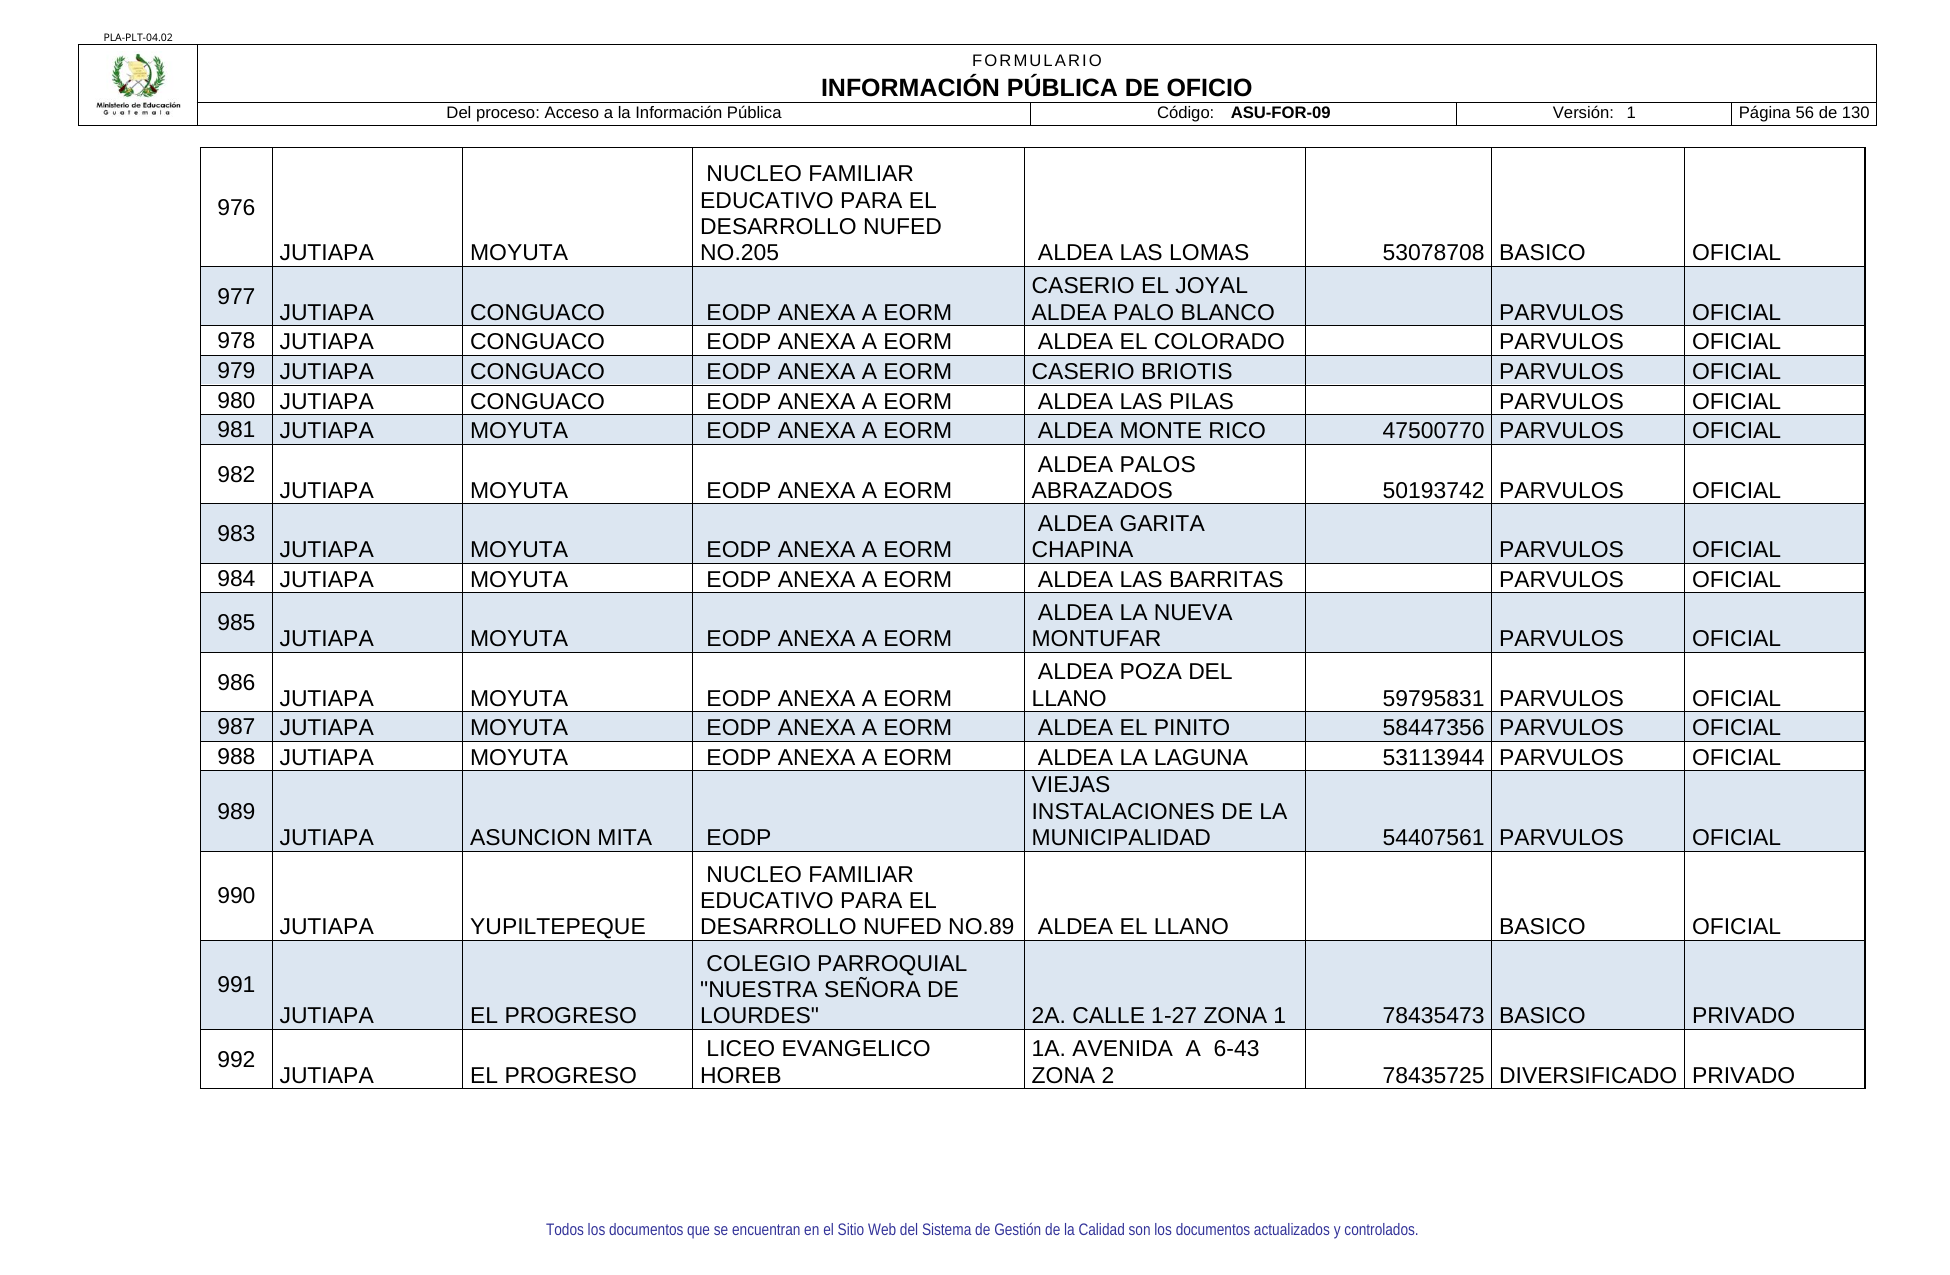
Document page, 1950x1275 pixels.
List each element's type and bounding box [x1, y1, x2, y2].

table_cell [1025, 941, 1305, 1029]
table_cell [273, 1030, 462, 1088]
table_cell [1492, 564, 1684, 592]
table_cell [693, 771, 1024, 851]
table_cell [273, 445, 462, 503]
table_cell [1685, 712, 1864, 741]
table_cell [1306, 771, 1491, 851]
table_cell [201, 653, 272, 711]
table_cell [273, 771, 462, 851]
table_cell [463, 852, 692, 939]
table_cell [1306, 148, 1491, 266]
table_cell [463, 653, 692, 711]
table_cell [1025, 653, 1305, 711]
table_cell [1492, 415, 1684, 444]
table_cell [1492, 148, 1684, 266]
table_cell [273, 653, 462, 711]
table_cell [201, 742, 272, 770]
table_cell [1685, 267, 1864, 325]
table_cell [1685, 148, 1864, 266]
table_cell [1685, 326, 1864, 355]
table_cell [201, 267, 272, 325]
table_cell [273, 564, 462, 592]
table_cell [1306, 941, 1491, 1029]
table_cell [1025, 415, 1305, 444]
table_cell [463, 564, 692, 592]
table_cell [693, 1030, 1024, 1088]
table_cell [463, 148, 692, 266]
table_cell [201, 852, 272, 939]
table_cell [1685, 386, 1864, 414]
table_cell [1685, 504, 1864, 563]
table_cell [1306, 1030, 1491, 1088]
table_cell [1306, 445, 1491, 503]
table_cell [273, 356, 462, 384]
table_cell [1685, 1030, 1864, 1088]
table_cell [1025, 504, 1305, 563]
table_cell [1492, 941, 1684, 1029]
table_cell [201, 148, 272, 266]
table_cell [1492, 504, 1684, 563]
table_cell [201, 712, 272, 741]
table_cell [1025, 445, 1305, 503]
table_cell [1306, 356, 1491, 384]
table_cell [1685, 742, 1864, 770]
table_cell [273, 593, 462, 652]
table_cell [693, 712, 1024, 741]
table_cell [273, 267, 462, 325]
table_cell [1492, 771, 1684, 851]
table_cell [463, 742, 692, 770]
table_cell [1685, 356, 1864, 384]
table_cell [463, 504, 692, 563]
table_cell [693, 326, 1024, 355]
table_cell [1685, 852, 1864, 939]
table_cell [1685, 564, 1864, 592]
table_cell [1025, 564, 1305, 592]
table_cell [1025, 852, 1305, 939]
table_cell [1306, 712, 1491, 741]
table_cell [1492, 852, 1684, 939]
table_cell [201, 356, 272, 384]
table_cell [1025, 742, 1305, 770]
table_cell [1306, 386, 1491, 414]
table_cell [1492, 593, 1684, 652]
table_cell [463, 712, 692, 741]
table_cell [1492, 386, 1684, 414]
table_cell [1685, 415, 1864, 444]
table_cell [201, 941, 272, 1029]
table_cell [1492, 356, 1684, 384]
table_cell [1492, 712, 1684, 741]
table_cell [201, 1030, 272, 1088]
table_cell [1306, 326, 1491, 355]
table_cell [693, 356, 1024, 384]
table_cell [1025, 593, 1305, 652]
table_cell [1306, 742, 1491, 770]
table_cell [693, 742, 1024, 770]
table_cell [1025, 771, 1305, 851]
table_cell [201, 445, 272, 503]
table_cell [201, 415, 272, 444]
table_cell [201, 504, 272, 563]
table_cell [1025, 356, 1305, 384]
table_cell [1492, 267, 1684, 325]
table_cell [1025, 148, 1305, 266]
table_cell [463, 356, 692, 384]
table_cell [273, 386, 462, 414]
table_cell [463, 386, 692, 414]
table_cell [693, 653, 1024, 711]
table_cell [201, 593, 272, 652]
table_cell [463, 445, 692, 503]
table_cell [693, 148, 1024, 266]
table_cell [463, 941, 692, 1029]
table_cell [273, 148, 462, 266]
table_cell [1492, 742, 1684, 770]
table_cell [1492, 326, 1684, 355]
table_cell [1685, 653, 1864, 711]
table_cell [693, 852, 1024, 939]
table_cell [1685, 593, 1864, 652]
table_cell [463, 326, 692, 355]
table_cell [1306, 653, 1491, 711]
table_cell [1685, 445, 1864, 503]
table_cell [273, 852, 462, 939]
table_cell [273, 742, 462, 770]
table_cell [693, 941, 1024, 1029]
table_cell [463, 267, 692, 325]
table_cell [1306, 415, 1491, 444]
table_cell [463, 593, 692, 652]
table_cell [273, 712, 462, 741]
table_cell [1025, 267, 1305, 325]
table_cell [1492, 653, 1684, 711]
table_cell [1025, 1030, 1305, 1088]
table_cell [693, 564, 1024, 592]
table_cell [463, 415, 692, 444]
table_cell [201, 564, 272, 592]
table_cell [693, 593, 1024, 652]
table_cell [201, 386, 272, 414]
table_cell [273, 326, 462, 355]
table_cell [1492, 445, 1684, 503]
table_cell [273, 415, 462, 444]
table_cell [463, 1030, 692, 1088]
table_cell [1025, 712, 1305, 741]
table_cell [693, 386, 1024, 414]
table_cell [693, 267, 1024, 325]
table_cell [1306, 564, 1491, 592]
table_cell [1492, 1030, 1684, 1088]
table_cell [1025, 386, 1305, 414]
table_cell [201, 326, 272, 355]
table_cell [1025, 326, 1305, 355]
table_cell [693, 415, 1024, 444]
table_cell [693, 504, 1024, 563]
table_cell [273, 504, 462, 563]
picture [95, 51, 181, 117]
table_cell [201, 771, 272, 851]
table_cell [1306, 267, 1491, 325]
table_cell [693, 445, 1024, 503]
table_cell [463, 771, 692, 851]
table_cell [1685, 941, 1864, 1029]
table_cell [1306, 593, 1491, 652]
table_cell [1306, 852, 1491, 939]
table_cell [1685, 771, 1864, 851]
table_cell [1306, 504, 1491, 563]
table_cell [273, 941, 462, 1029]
